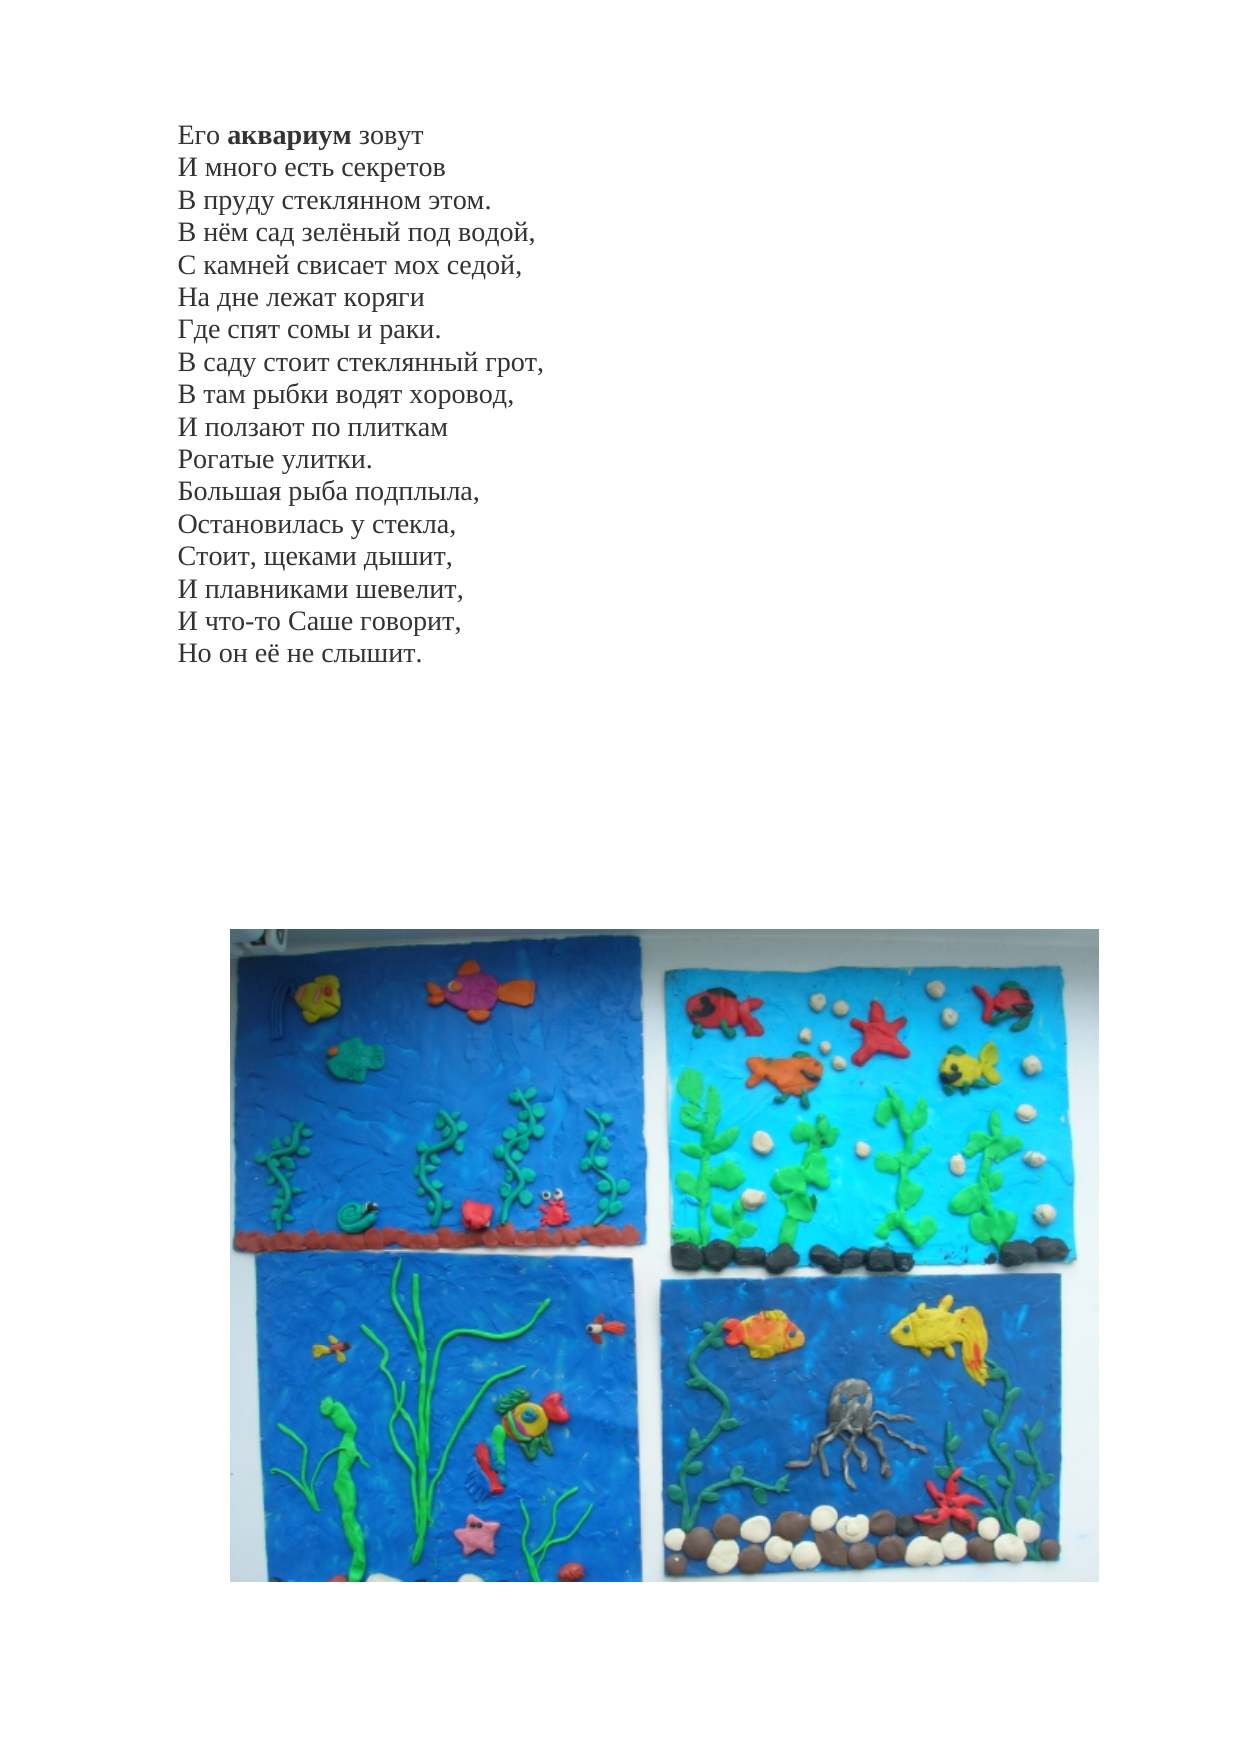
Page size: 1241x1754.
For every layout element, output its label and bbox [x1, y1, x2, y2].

picture [230, 929, 1099, 1582]
text [177, 118, 1152, 669]
